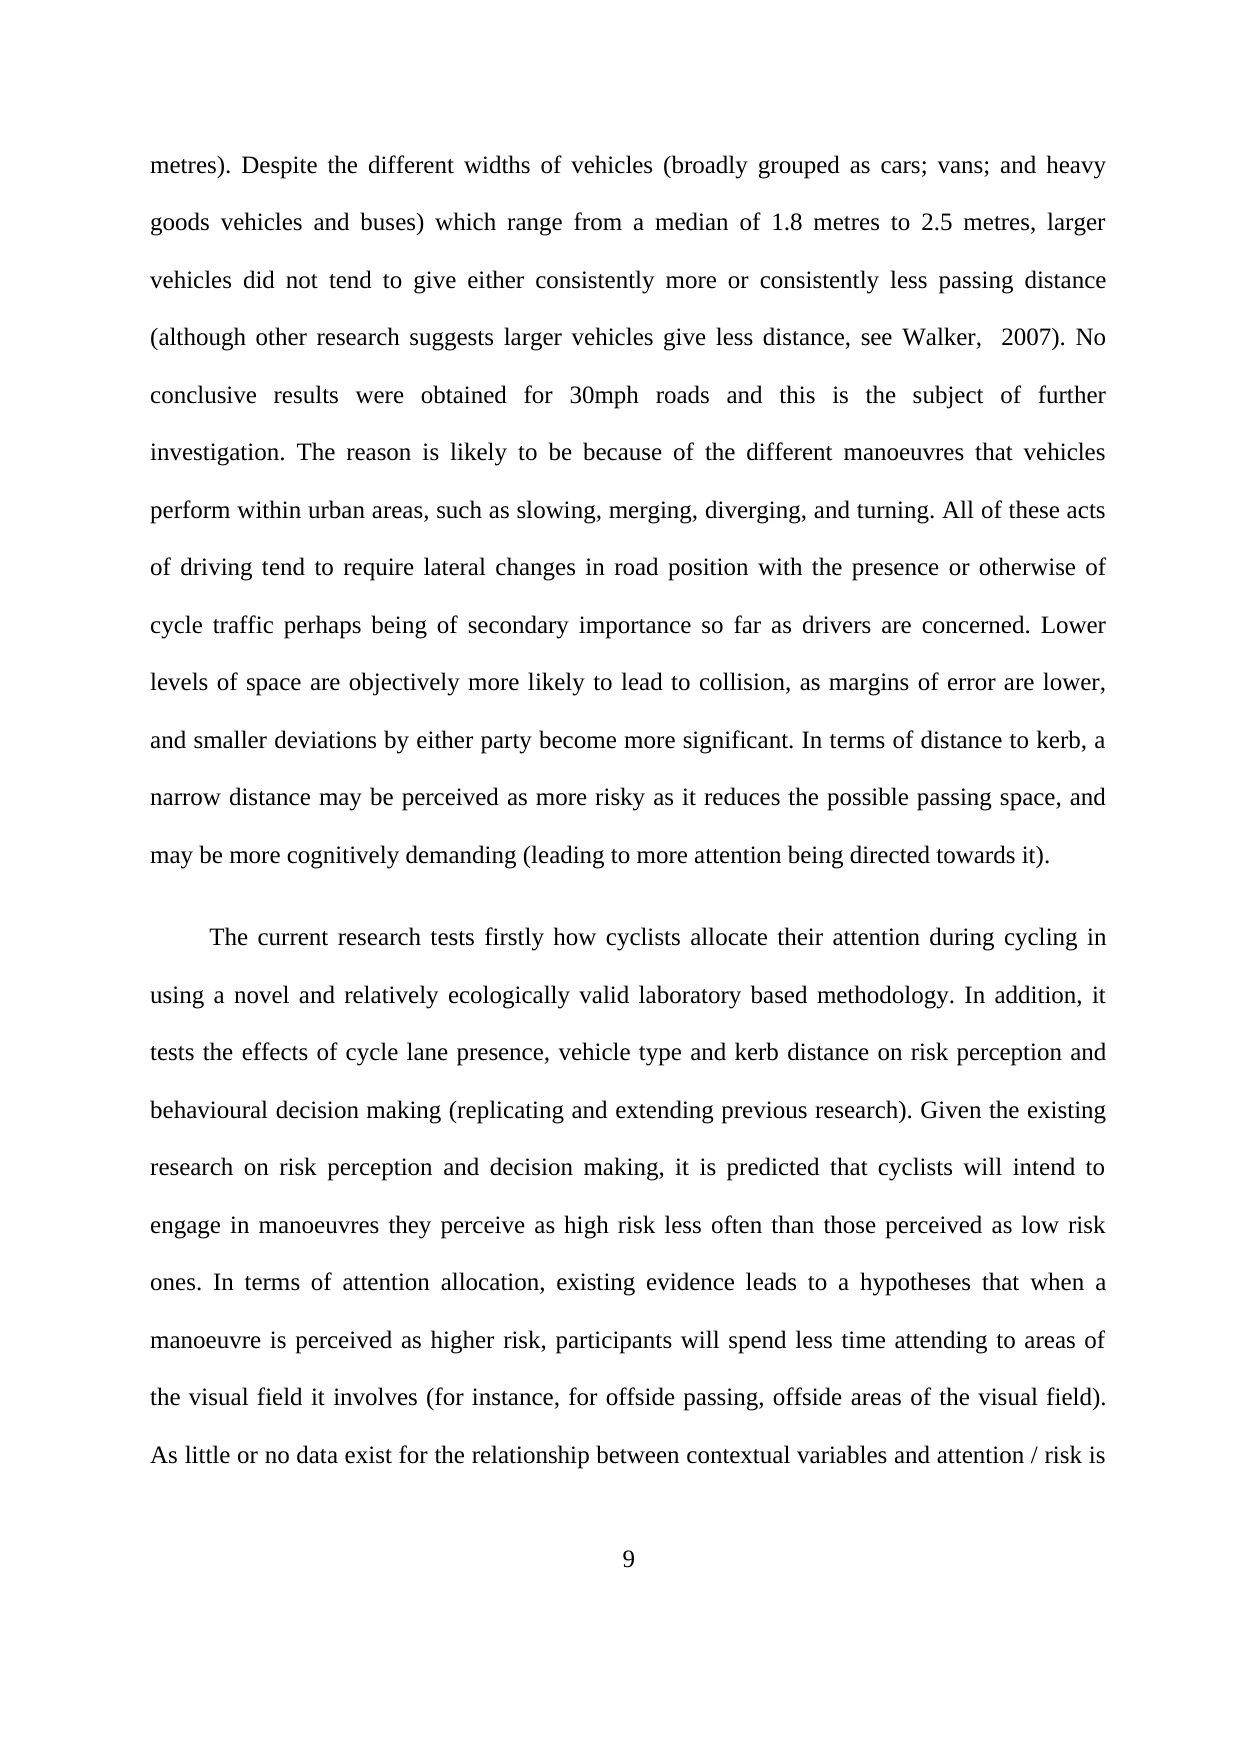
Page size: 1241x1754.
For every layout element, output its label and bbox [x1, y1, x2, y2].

text [150, 922, 1107, 1469]
text [150, 150, 1107, 869]
